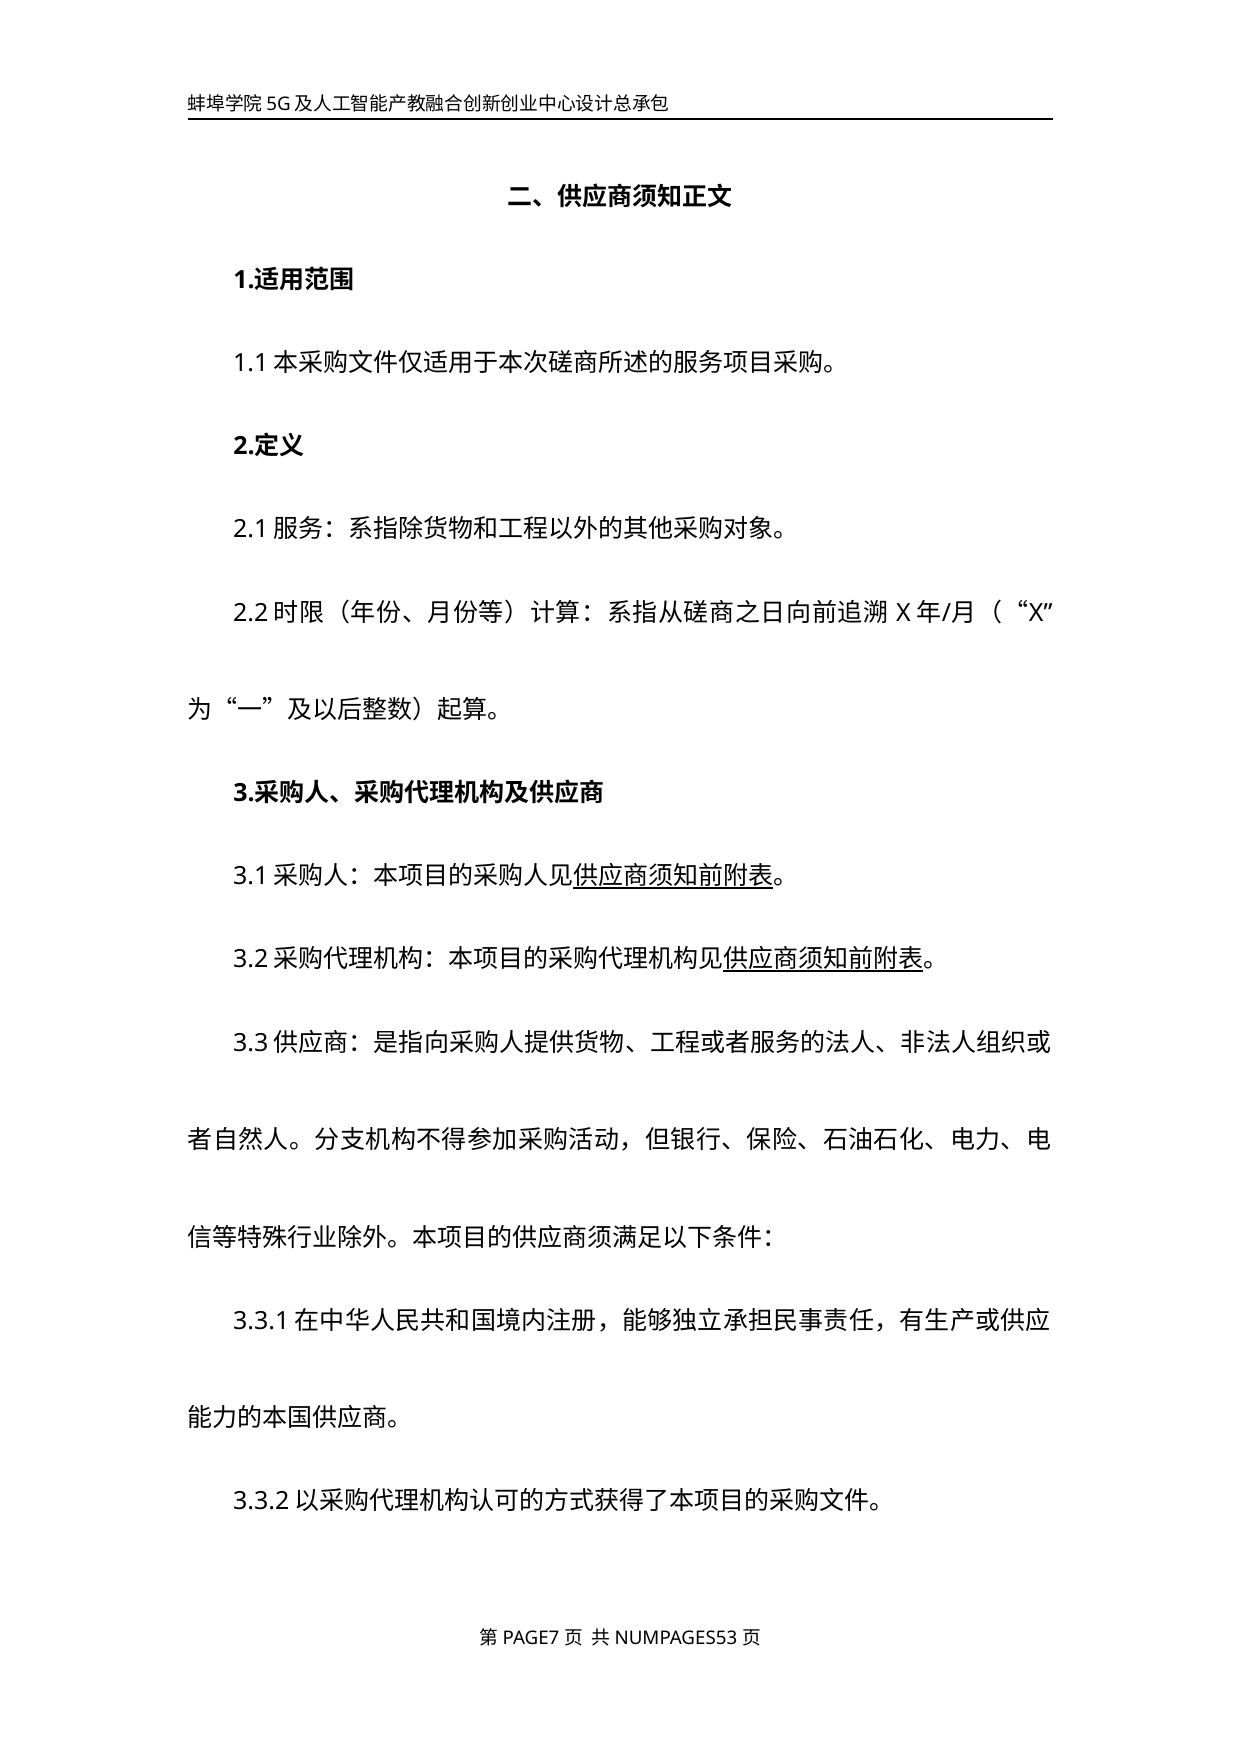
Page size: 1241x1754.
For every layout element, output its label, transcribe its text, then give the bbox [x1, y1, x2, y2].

text 3.3供应商：是指向采购人提供货物、工程或者服务的法人、非法人组织或者自然人。分支机构不得参加采购活动，但银行、保险、石油石化、电力、电信等特殊行业除外。本项目的供应商须满足以下条件： [187, 1008, 1053, 1268]
text 二、供应商须知正文 [187, 162, 1053, 227]
text 3.2采购代理机构：本项目的采购代理机构见供应商须知前附表。 [187, 924, 1053, 989]
text 2.1服务：系指除货物和工程以外的其他采购对象。 [187, 494, 1053, 559]
text 3.1采购人：本项目的采购人见供应商须知前附表。 [187, 841, 1053, 906]
text 2.定义 [187, 411, 1053, 476]
text 3.3.2以采购代理机构认可的方式获得了本项目的采购文件。 [187, 1466, 1053, 1531]
text 3.采购人、采购代理机构及供应商 [187, 758, 1053, 823]
text 1.适用范围 [187, 245, 1053, 310]
text 1.1本采购文件仅适用于本次磋商所述的服务项目采购。 [187, 328, 1053, 393]
text 2.2时限（年份、月份等）计算：系指从磋商之日向前追溯X年/月（“X”为“一”及以后整数）起算。 [187, 578, 1053, 740]
text 3.3.1在中华人民共和国境内注册，能够独立承担民事责任，有生产或供应能力的本国供应商。 [187, 1286, 1053, 1448]
